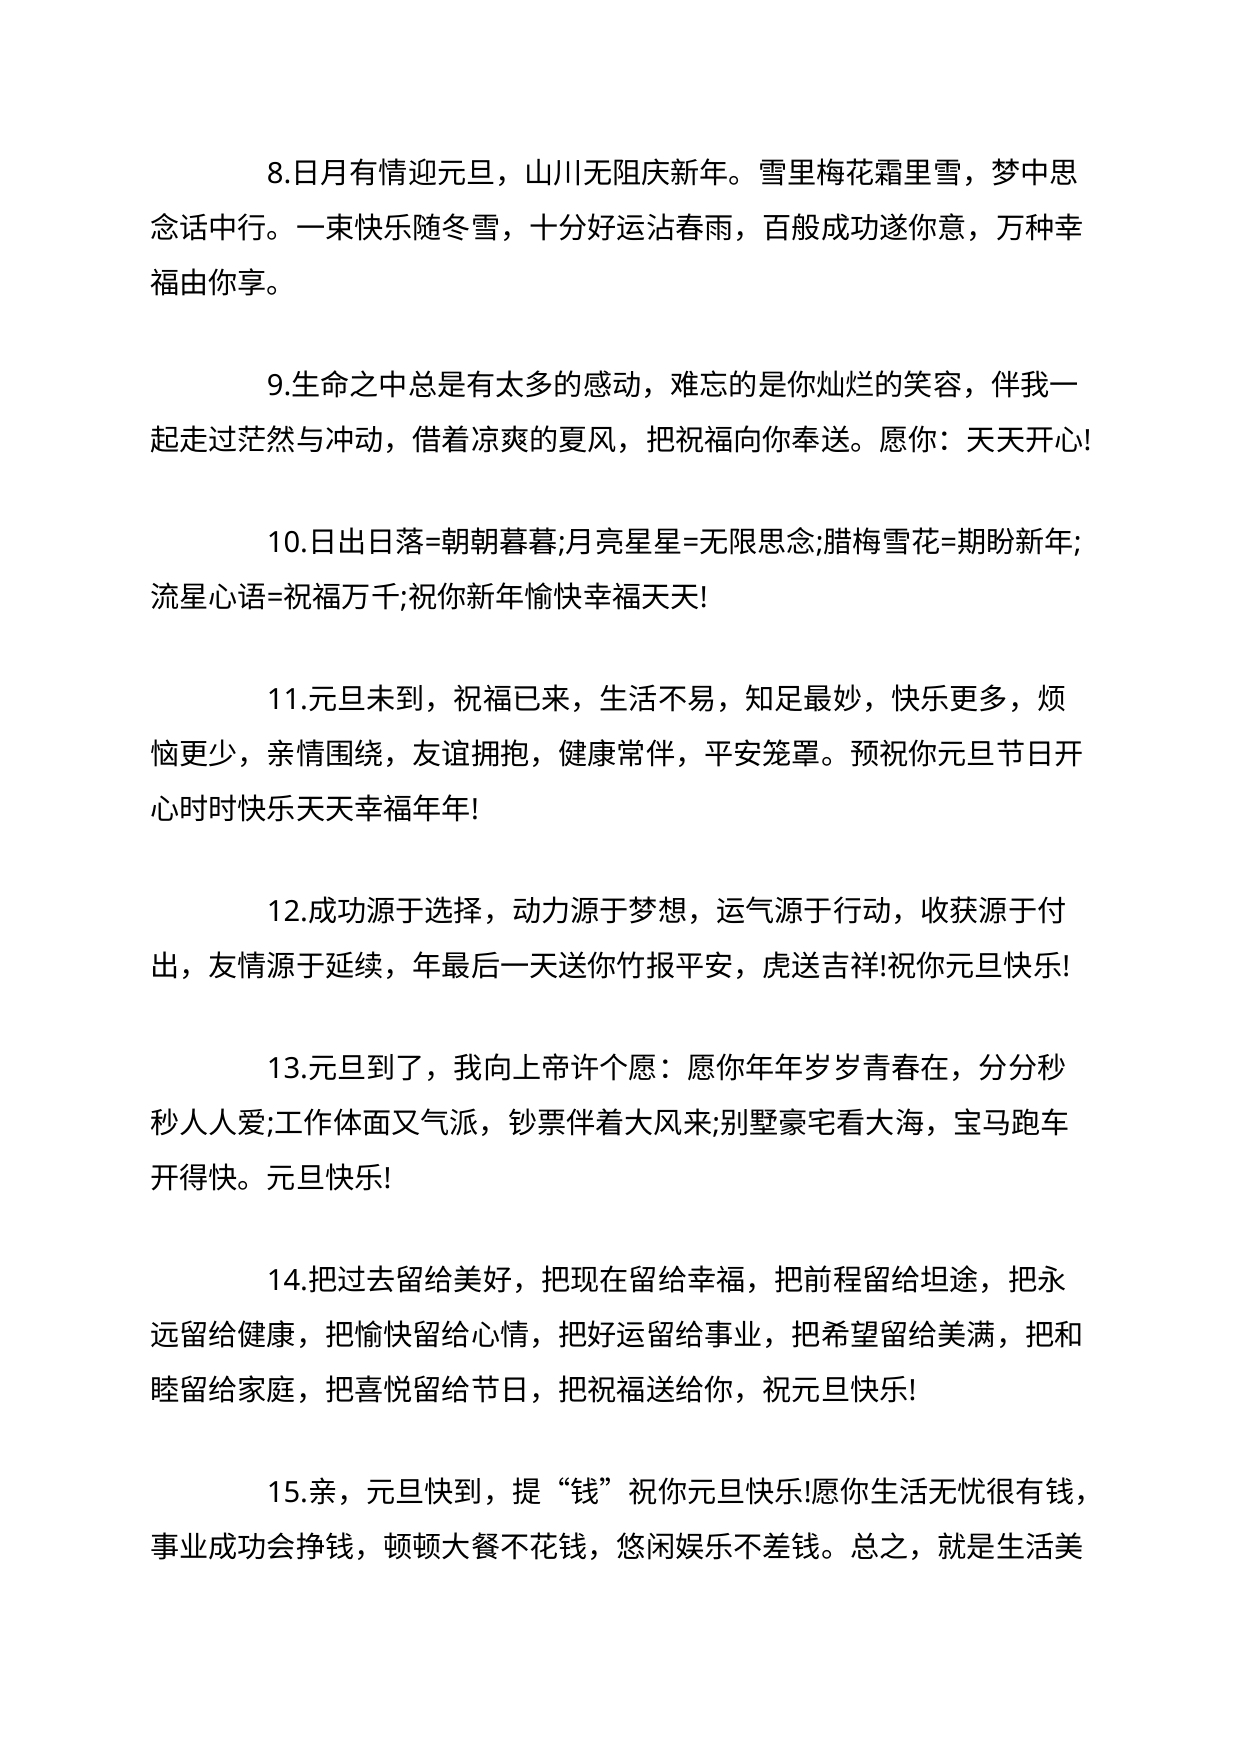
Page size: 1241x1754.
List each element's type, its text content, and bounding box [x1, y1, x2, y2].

text 10.日出日落=朝朝暮暮;月亮星星=无限思念;腊梅雪花=期盼新年;流星心语=祝福万千;祝你新年愉快幸福天天! [150, 519, 1090, 616]
text 8.日月有情迎元旦，山川无阻庆新年。雪里梅花霜里雪，梦中思念话中行。一束快乐随冬雪，十分好运沾春雨，百般成功遂你意，万种幸福由你享。 [150, 150, 1090, 302]
text 14.把过去留给美好，把现在留给幸福，把前程留给坦途，把永远留给健康，把愉快留给心情，把好运留给事业，把希望留给美满，把和睦留给家庭，把喜悦留给节日，把祝福送给你，祝元旦快乐! [150, 1256, 1090, 1409]
text 11.元旦未到，祝福已来，生活不易，知足最妙，快乐更多，烦恼更少，亲情围绕，友谊拥抱，健康常伴，平安笼罩。预祝你元旦节日开心时时快乐天天幸福年年! [150, 676, 1090, 828]
text 13.元旦到了，我向上帝许个愿：愿你年年岁岁青春在，分分秒秒人人爱;工作体面又气派，钞票伴着大风来;别墅豪宅看大海，宝马跑车开得快。元旦快乐! [150, 1044, 1090, 1197]
text 12.成功源于选择，动力源于梦想，运气源于行动，收获源于付出，友情源于延续，年最后一天送你竹报平安，虎送吉祥!祝你元旦快乐! [150, 887, 1090, 985]
text 9.生命之中总是有太多的感动，难忘的是你灿烂的笑容，伴我一起走过茫然与冲动，借着凉爽的夏风，把祝福向你奉送。愿你：天天开心! [150, 362, 1090, 459]
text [150, 1468, 1090, 1566]
